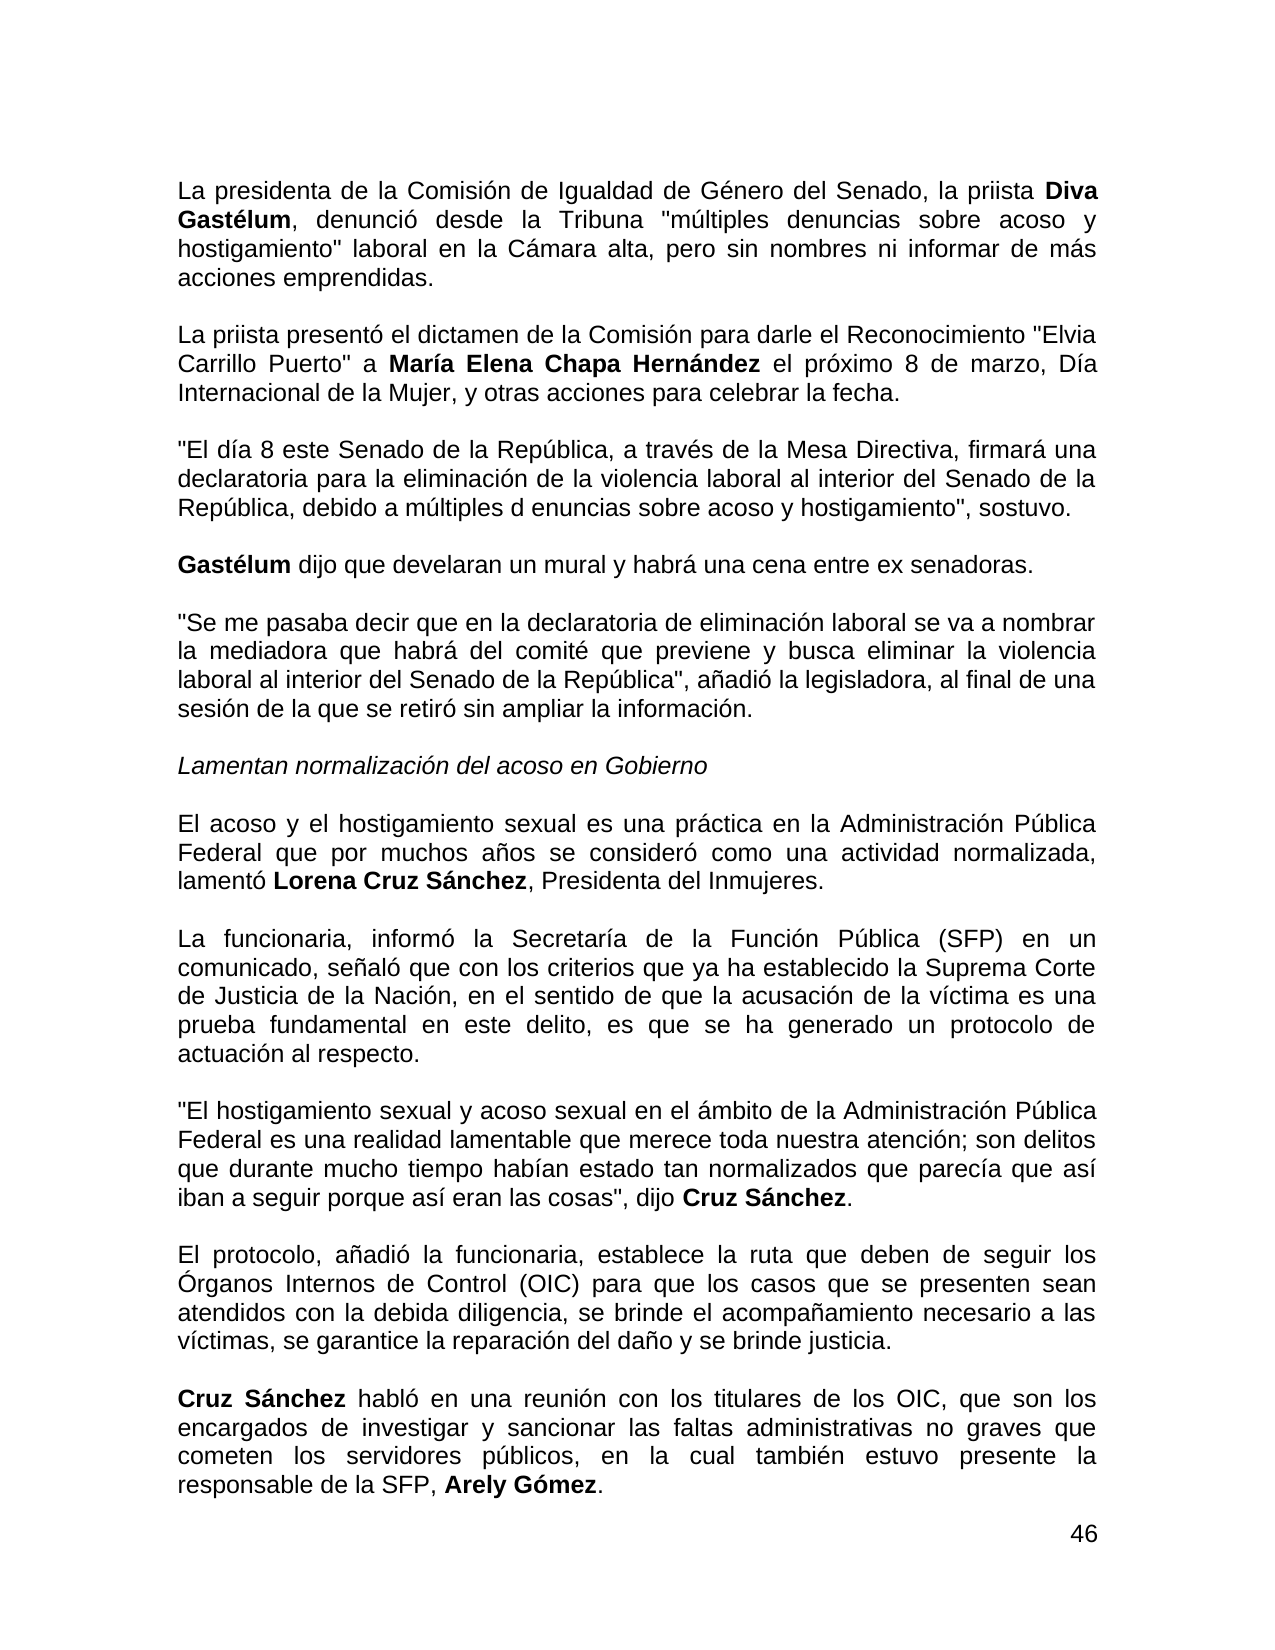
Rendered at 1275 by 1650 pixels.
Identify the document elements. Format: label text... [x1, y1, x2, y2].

text "El hostigamiento sexual y acoso sexual en el ámbito de la Administración Pública Federal es una realidad lamentable que merece toda nuestra atención; son delitos que durante mucho tiempo habían estado tan normalizados que parecía que así iban a seguir porque así eran las cosas", dijo Cruz Sánchez. [177, 1096, 1098, 1211]
text Lamentan normalización del acoso en Gobierno [177, 751, 1098, 780]
text La presidenta de la Comisión de Igualdad de Género del Senado, la priista Diva Gastélum, denunció desde la Tribuna "múltiples denuncias sobre acoso y hostigamiento" laboral en la Cámara alta, pero sin nombres ni informar de más acciones emprendidas. [177, 176, 1098, 291]
text El protocolo, añadió la funcionaria, establece la ruta que deben de seguir los Órganos Internos de Control (OIC) para que los casos que se presenten sean atendidos con la debida diligencia, se brinde el acompañamiento necesario a las víctimas, se garantice la reparación del daño y se brinde justicia. [177, 1240, 1098, 1355]
text Gastélum dijo que develaran un mural y habrá una cena entre ex senadoras. [177, 550, 1098, 579]
text "Se me pasaba decir que en la declaratoria de eliminación laboral se va a nombrar la mediadora que habrá del comité que previene y busca eliminar la violencia laboral al interior del Senado de la República", añadió la legisladora, al final de una sesión de la que se retiró sin ampliar la información. [177, 608, 1098, 723]
text La priista presentó el dictamen de la Comisión para darle el Reconocimiento "Elvia Carrillo Puerto" a María Elena Chapa Hernández el próximo 8 de marzo, Día Internacional de la Mujer, y otras acciones para celebrar la fecha. [177, 320, 1098, 406]
text "El día 8 este Senado de la República, a través de la Mesa Directiva, firmará una declaratoria para la eliminación de la violencia laboral al interior del Senado de la República, debido a múltiples d enuncias sobre acoso y hostigamiento", sostuvo. [177, 435, 1098, 521]
text El acoso y el hostigamiento sexual es una práctica en la Administración Pública Federal que por muchos años se consideró como una actividad normalizada, lamentó Lorena Cruz Sánchez, Presidenta del Inmujeres. [177, 809, 1098, 895]
text La funcionaria, informó la Secretaría de la Función Pública (SFP) en un comunicado, señaló que con los criterios que ya ha establecido la Suprema Corte de Justicia de la Nación, en el sentido de que la acusación de la víctima es una prueba fundamental en este delito, es que se ha generado un protocolo de actuación al respecto. [177, 924, 1098, 1068]
text Cruz Sánchez habló en una reunión con los titulares de los OIC, que son los encargados de investigar y sancionar las faltas administrativas no graves que cometen los servidores públicos, en la cual también estuvo presente la responsable de la SFP, Arely Gómez. [177, 1384, 1098, 1499]
